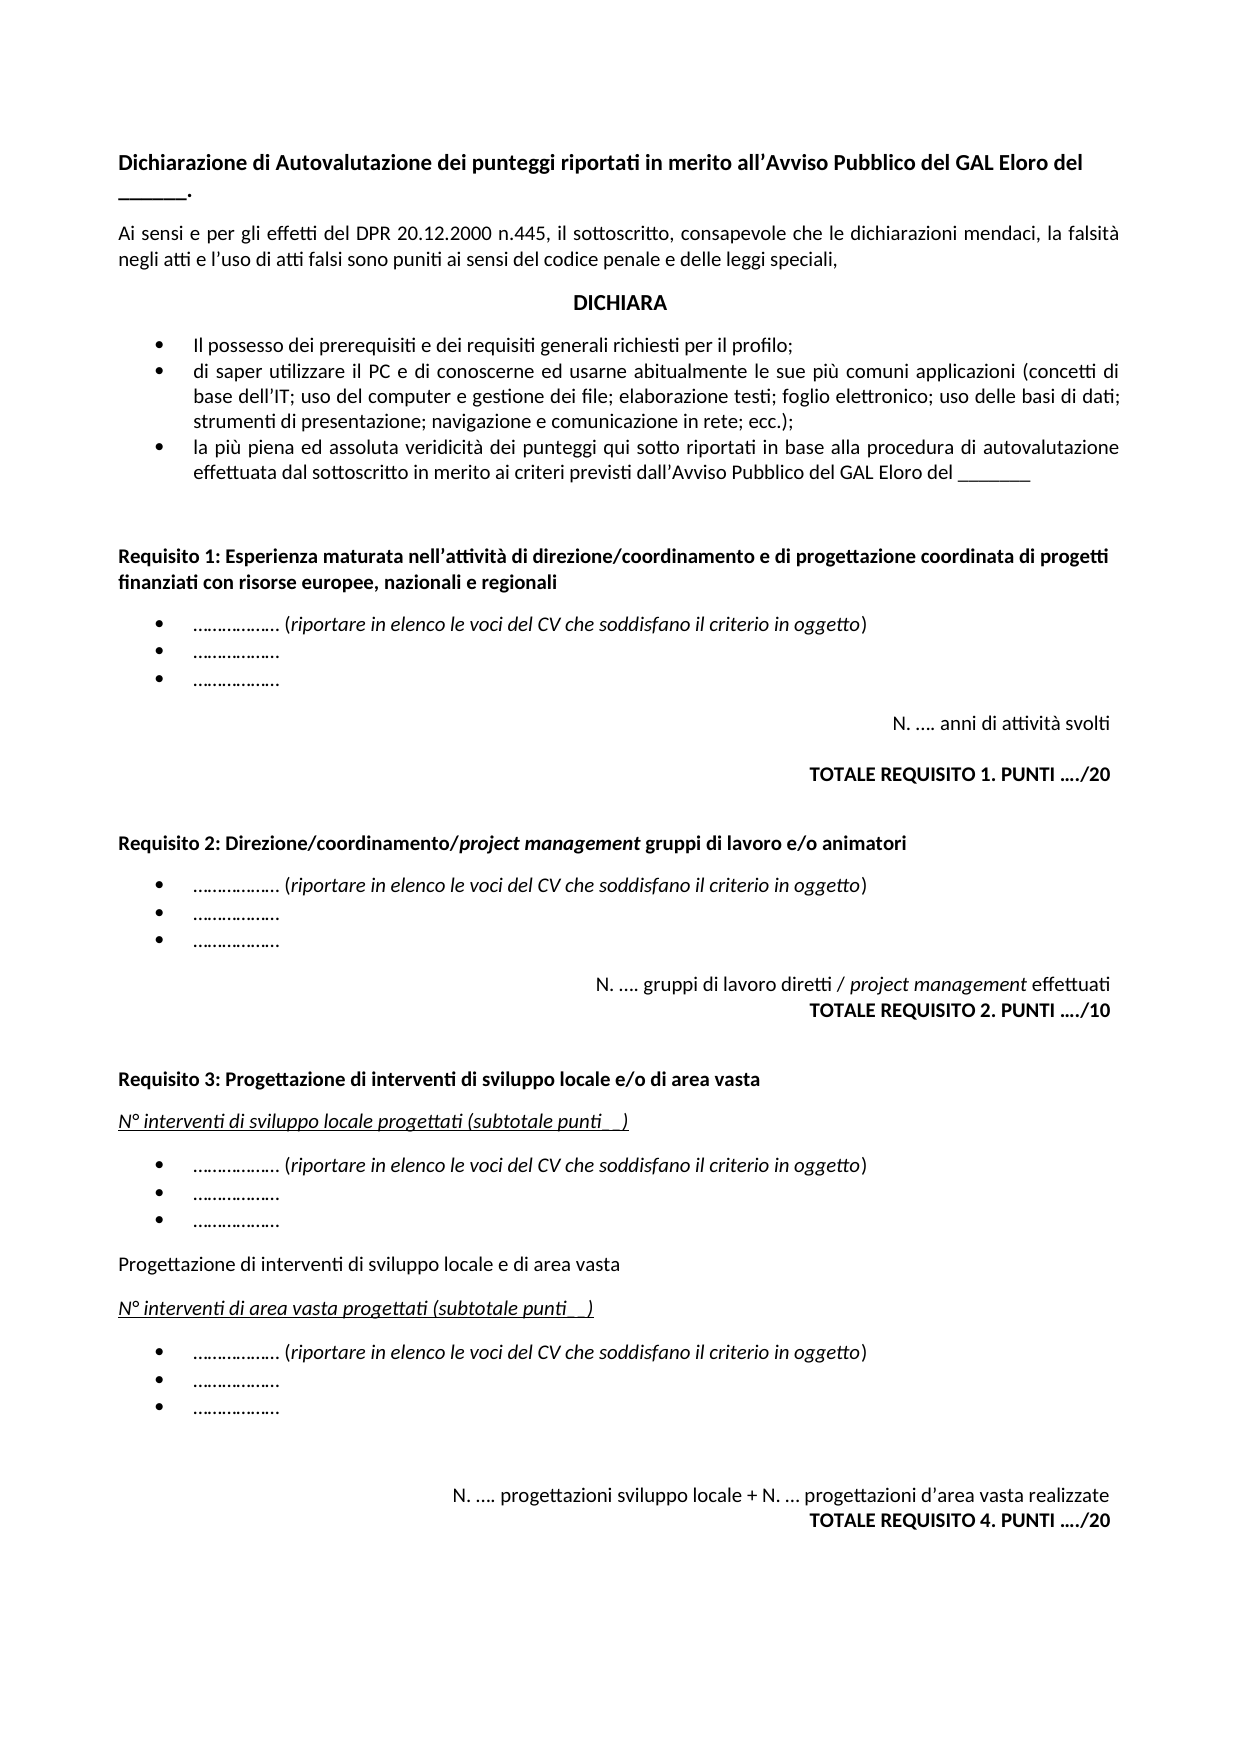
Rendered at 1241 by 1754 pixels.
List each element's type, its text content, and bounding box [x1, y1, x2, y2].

text DICHIARA [118, 288, 1122, 316]
text TOTALE REQUISITO 2. PUNTI …./10 [130, 997, 1110, 1022]
list ……………… [156, 1180, 1122, 1205]
text N. …. anni di attività svolti [130, 710, 1110, 736]
list la più piena ed assoluta veridicità dei punteggi qui sotto riportati in base alla procedura di autovalutazione effettuata dal sottoscritto in merito ai criteri previsti dall’Avviso Pubblico del GAL Eloro del _______ [156, 434, 1122, 485]
list ……………… [156, 927, 1122, 953]
text N° interventi di sviluppo locale progettati (subtotale punti__) [118, 1108, 1122, 1134]
list ……………… (riportare in elenco le voci del CV che soddisfano il criterio in oggetto) [156, 1152, 1122, 1178]
list ……………… [156, 666, 1122, 691]
text N. …. progettazioni sviluppo locale + N. … progettazioni d’area vasta realizzate [130, 1482, 1110, 1508]
text TOTALE REQUISITO 4. PUNTI …./20 [130, 1508, 1110, 1533]
text TOTALE REQUISITO 1. PUNTI …./20 [130, 761, 1110, 786]
text Requisito 3: Progettazione di interventi di sviluppo locale e/o di area vasta [118, 1066, 1122, 1092]
text Progettazione di interventi di sviluppo locale e di area vasta [118, 1251, 1122, 1277]
text N° interventi di area vasta progettati (subtotale punti__) [118, 1295, 1122, 1321]
list di saper utilizzare il PC e di conoscerne ed usarne abitualmente le sue più comuni applicazioni (concetti di base dell’IT; uso del computer e gestione dei file; elaborazione testi; foglio elettronico; uso delle basi di dati; strumenti di presentazione; navigazione e comunicazione in rete; ecc.); [156, 358, 1122, 434]
text Ai sensi e per gli effetti del DPR 20.12.2000 n.445, il sottoscritto, consapevole che le dichiarazioni mendaci, la falsità negli atti e l’uso di atti falsi sono puniti ai sensi del codice penale e delle leggi speciali, [118, 220, 1122, 271]
list ……………… (riportare in elenco le voci del CV che soddisfano il criterio in oggetto) [156, 872, 1122, 898]
list ……………… [156, 1207, 1122, 1233]
list ……………… [156, 639, 1122, 664]
list ……………… (riportare in elenco le voci del CV che soddisfano il criterio in oggetto) [156, 611, 1122, 637]
text N. …. gruppi di lavoro diretti / project management effettuati [130, 971, 1110, 997]
list ……………… [156, 900, 1122, 925]
list Il possesso dei prerequisiti e dei requisiti generali richiesti per il profilo; [156, 332, 1122, 358]
text Requisito 1: Esperienza maturata nell’attività di direzione/coordinamento e di progettazione coordinata di progetti finanziati con risorse europee, nazionali e regionali [118, 544, 1122, 594]
list ……………… [156, 1394, 1122, 1419]
list ……………… (riportare in elenco le voci del CV che soddisfano il criterio in oggetto) [156, 1339, 1122, 1365]
list ……………… [156, 1367, 1122, 1392]
text Dichiarazione di Autovalutazione dei punteggi riportati in merito all’Avviso Pubblico del GAL Eloro del ______. [118, 148, 1122, 204]
text Requisito 2: Direzione/coordinamento/project management gruppi di lavoro e/o animatori [118, 830, 1122, 856]
